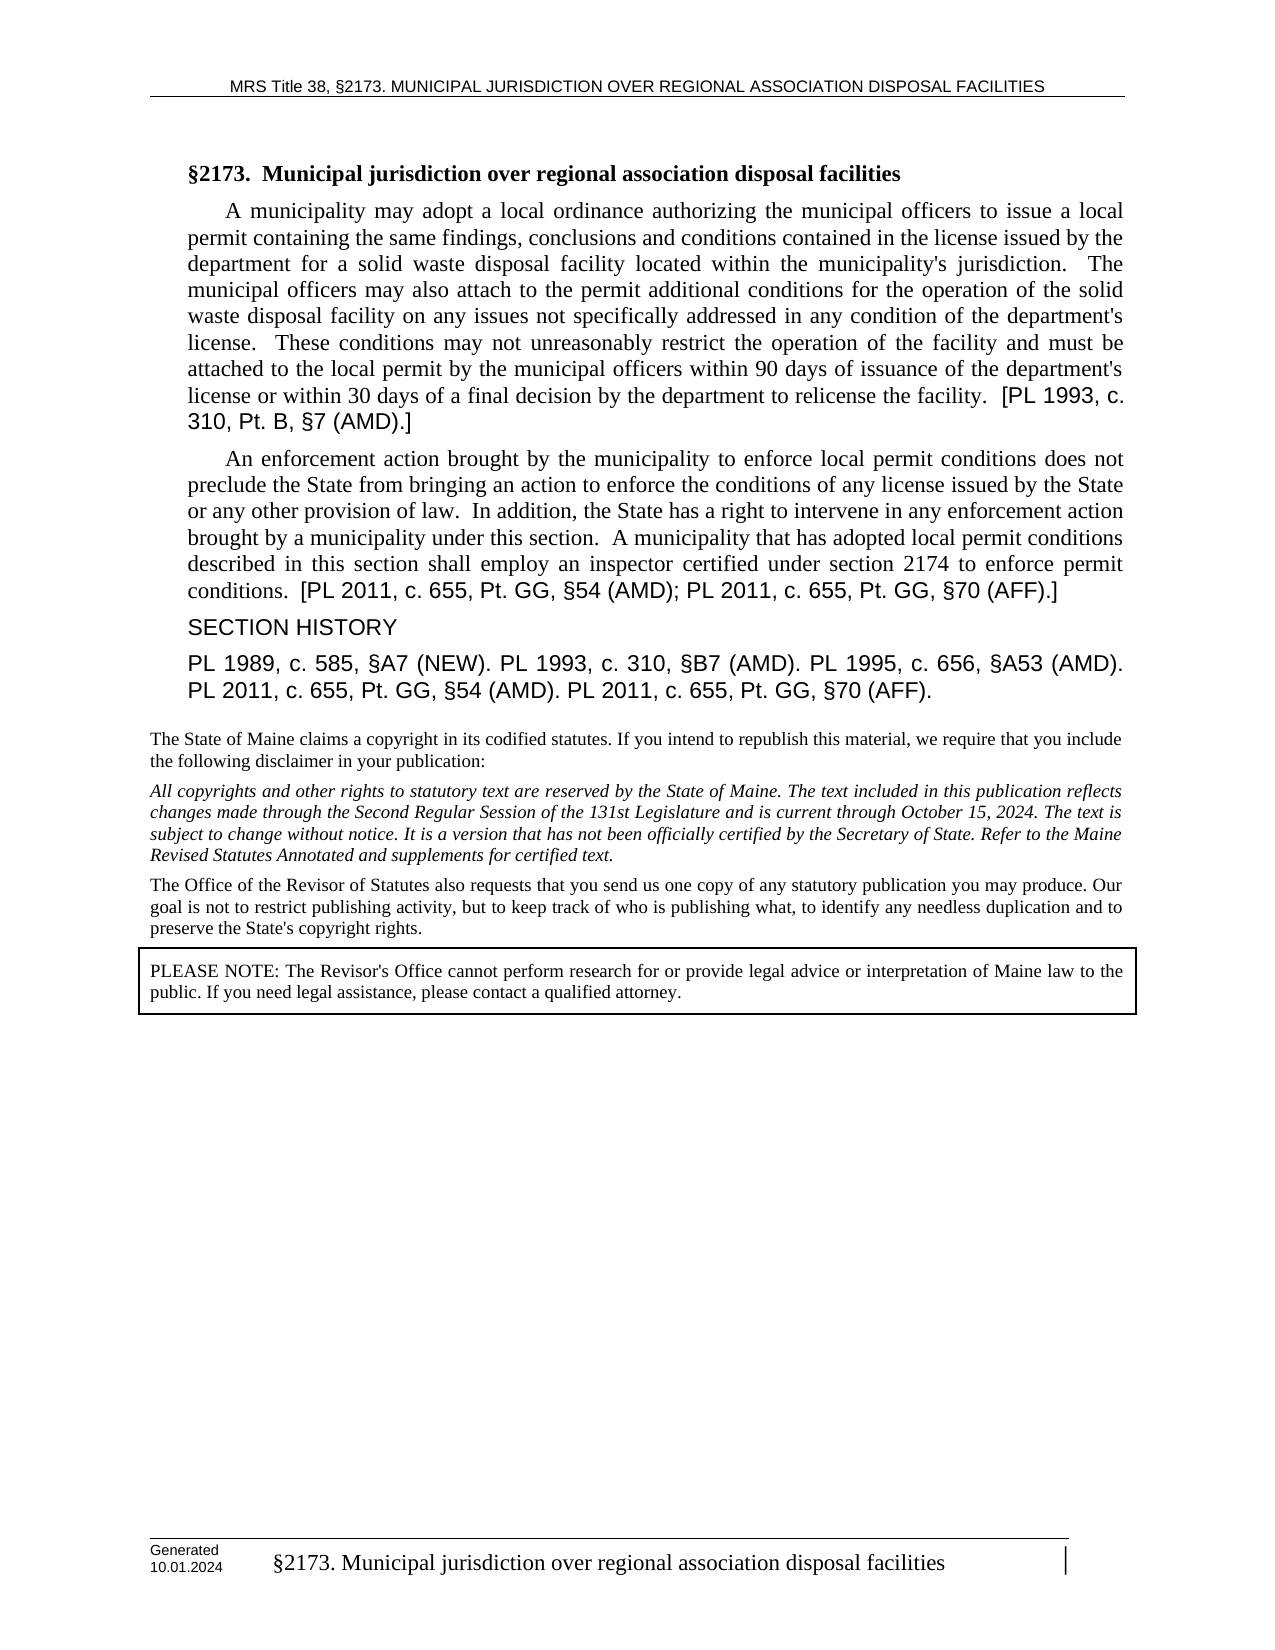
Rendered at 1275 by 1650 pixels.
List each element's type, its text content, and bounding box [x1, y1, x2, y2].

text All copyrights and other rights to statutory text are reserved by the State of Maine. The text included in this publication reflects changes made through the Second Regular Session of the 131st Legislature and is current through October 15, 2024 . The text is subject to change without notice. It is a version that has not been officially certified by the Secretary of State. Refer to the Maine Revised Statutes Annotated and supplements for certified text. [150, 779, 1125, 866]
text §2173. Municipal jurisdiction over regional association disposal facilities [187, 160, 1125, 187]
text PL 1989, c. 585, §A7 (NEW). PL 1993, c. 310, §B7 (AMD). PL 1995, c. 656, §A53 (AMD). PL 2011, c. 655, Pt. GG, §54 (AMD). PL 2011, c. 655, Pt. GG, §70 (AFF). [187, 650, 1125, 703]
text PLEASE NOTE: The Revisor's Office cannot perform research for or provide legal advice or interpretation of Maine law to the public. If you need legal assistance, please contact a qualified attorney. [140, 949, 1135, 1013]
text SECTION HISTORY [187, 613, 1125, 640]
text A municipality may adopt a local ordinance authorizing the municipal officers to issue a local permit containing the same findings, conclusions and conditions contained in the license issued by the department for a solid waste disposal facility located within the municipality's jurisdiction. The municipal officers may also attach to the permit additional conditions for the operation of the solid waste disposal facility on any issues not specifically addressed in any condition of the department's license. These conditions may not unreasonably restrict the operation of the facility and must be attached to the local permit by the municipal officers within 90 days of issuance of the department's license or within 30 days of a final decision by the department to relicense the facility. [PL 1993, c. 310, Pt. B, §7 (AMD).] [187, 197, 1125, 434]
text The Office of the Revisor of Statutes also requests that you send us one copy of any statutory publication you may produce. Our goal is not to restrict publishing activity, but to keep track of who is publishing what, to identify any needless duplication and to preserve the State's copyright rights. [150, 874, 1125, 939]
text The State of Maine claims a copyright in its codified statutes. If you intend to republish this material, we require that you include the following disclaimer in your publication: [150, 728, 1125, 771]
text An enforcement action brought by the municipality to enforce local permit conditions does not preclude the State from bringing an action to enforce the conditions of any license issued by the State or any other provision of law. In addition, the State has a right to intervene in any enforcement action brought by a municipality under this section. A municipality that has adopted local permit conditions described in this section shall employ an inspector certified under section 2174 to enforce permit conditions. [PL 2011, c. 655, Pt. GG, §54 (AMD); PL 2011, c. 655, Pt. GG, §70 (AFF).] [187, 445, 1125, 603]
